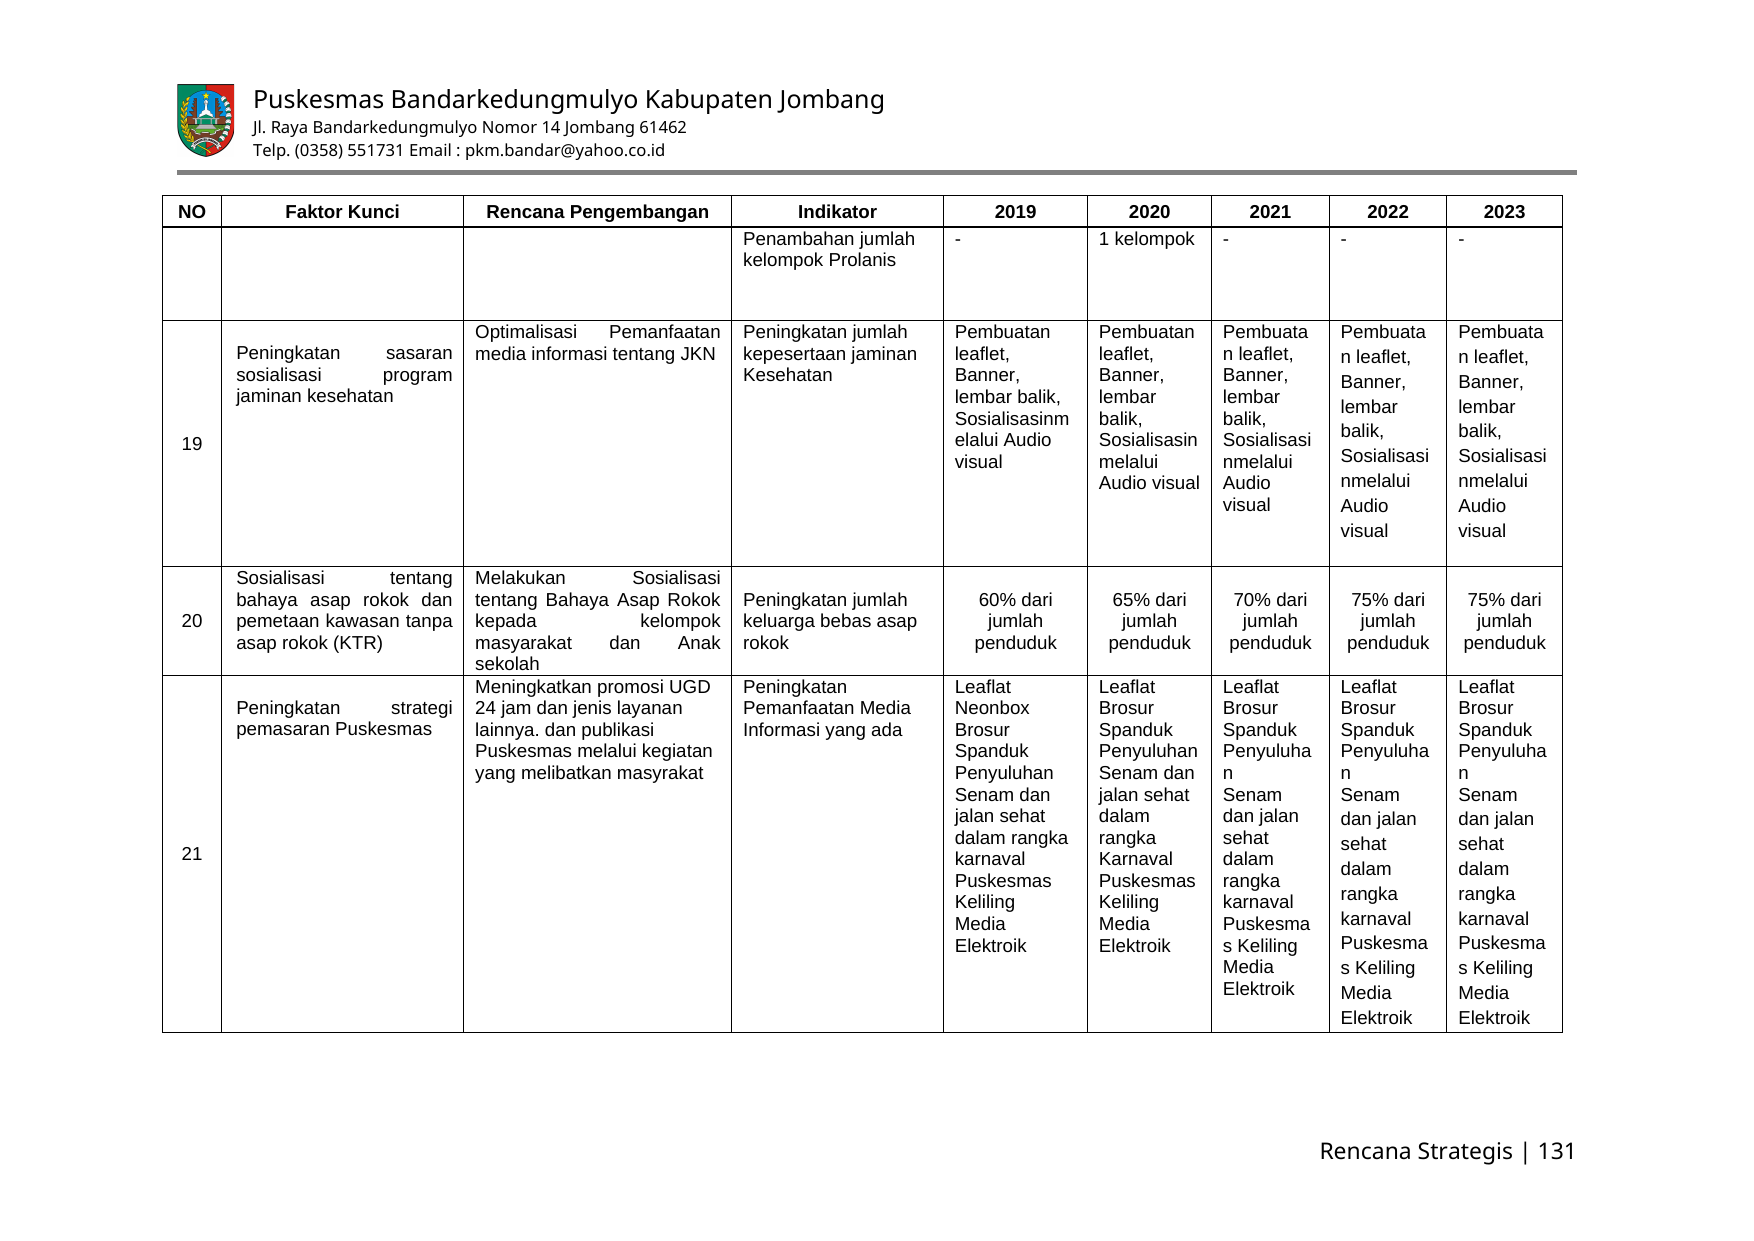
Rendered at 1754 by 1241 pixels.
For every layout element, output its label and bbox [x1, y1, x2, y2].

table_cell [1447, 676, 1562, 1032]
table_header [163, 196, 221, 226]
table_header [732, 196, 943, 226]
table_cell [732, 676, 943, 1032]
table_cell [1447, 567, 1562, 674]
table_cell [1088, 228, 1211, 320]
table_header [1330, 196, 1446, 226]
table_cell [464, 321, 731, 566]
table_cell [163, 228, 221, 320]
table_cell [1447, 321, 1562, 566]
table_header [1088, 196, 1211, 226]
picture [177, 84, 235, 157]
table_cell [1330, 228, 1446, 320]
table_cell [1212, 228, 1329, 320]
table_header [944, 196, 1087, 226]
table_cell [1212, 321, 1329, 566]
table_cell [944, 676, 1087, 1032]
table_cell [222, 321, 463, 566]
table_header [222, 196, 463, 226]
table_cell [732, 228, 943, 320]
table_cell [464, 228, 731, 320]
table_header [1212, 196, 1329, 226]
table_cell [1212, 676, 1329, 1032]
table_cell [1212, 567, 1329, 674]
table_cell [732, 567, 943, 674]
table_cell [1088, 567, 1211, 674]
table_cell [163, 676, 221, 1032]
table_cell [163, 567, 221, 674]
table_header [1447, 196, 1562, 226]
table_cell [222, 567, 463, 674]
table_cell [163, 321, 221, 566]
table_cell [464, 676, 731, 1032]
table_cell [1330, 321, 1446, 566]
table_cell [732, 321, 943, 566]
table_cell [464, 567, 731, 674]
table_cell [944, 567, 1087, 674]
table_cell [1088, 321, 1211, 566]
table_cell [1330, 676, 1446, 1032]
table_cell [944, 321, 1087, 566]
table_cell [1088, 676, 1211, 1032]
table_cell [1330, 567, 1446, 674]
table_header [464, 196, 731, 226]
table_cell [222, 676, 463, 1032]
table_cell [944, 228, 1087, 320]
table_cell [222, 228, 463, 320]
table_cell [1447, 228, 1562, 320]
